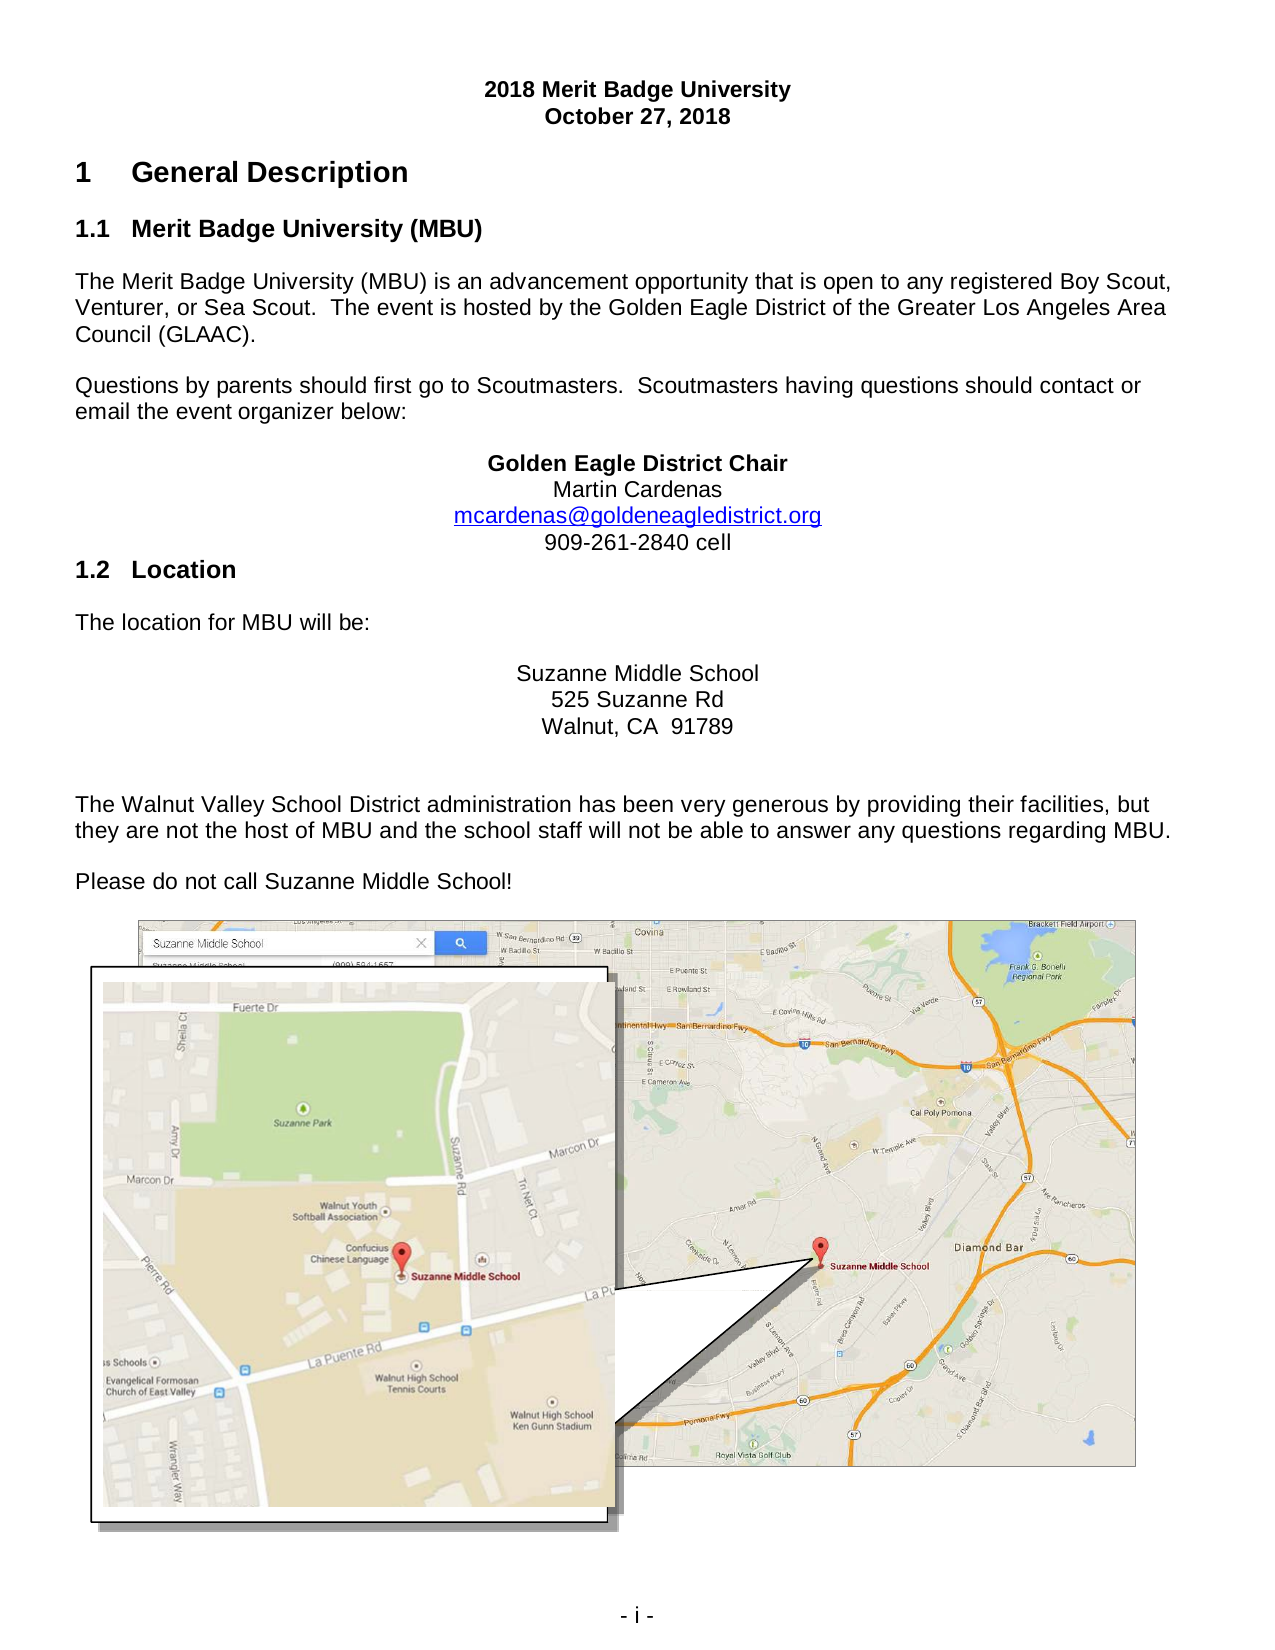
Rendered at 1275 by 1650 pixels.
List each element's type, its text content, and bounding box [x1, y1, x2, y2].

text Martin Cardenas [75, 476, 1200, 502]
text 525 Suzanne Rd [75, 686, 1200, 713]
subtitle 1 General Description [75, 156, 1200, 189]
text Walnut, CA 91789 [75, 713, 1200, 739]
subtitle 1.1 Merit Badge University (MBU) [75, 214, 1201, 243]
text Suzanne Middle School [75, 660, 1200, 686]
text Golden Eagle District Chair [75, 449, 1200, 476]
text 909-261-2840 cell [75, 529, 1200, 555]
picture [84, 921, 1135, 1532]
text Please do not call Suzanne Middle School! [75, 868, 1200, 894]
text The location for MBU will be: [75, 609, 1200, 635]
text mcardenas@goldeneagledistrict.org [75, 502, 1200, 529]
text The Merit Badge University (MBU) is an advancement opportunity that is open to any registered Boy Scout, Venturer, or Sea Scout. The event is hosted by the Golden Eagle District of the Greater Los Angeles Area Council (GLAAC). [75, 268, 1200, 347]
text Questions by parents should first go to Scoutmasters. Scoutmasters having questions should contact or email the event organizer below: [75, 372, 1200, 424]
text The Walnut Valley School District administration has been very generous by providing their facilities, but they are not the host of MBU and the school staff will not be able to answer any questions regarding MBU. [75, 791, 1200, 843]
subtitle 1.2 Location [75, 555, 1201, 584]
